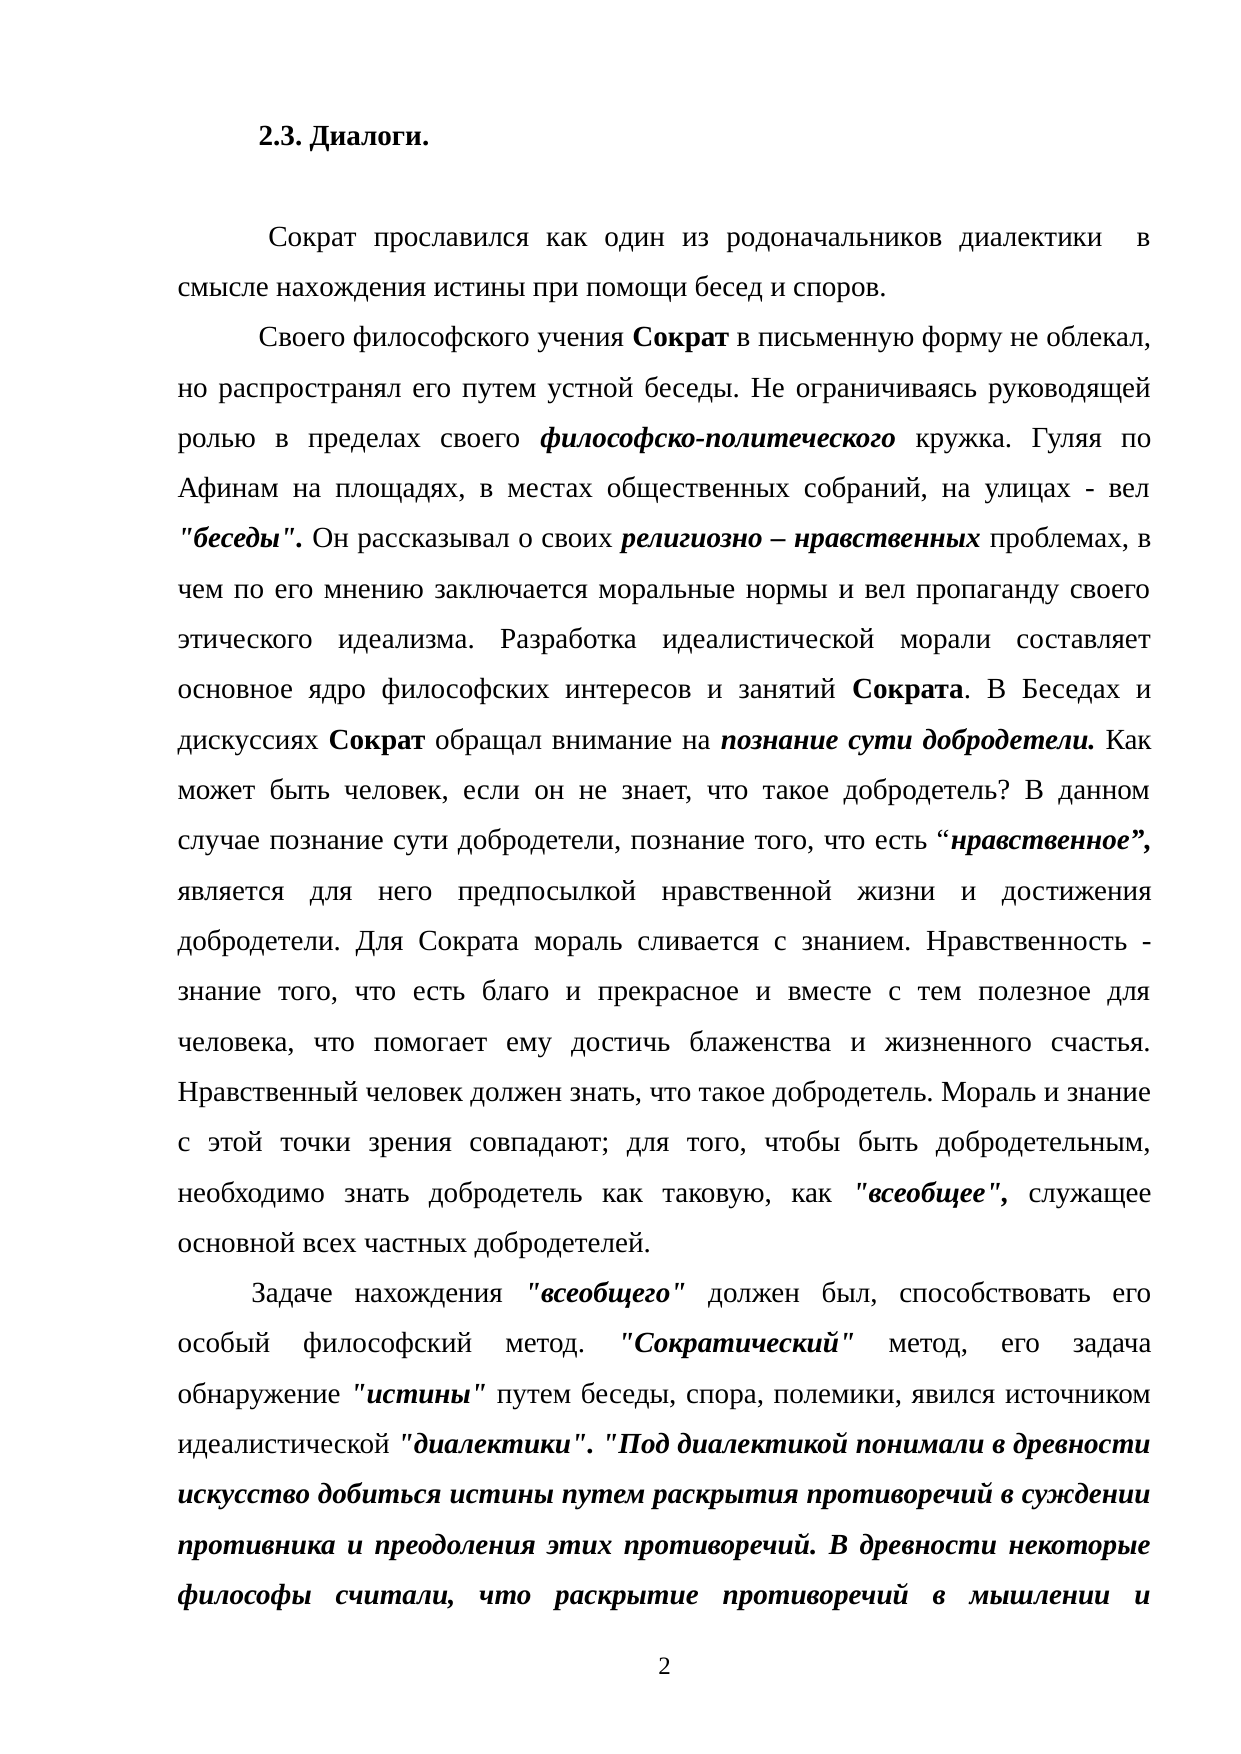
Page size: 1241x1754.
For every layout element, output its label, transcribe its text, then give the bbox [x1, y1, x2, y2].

text 2.3. Диалоги. [177, 118, 1152, 152]
text Сократ прославился как один из родоначальников диалектики в смысле нахождения истины при помощи бесед и споров. [177, 219, 1152, 303]
text Своего философского учения Сократ в письменную форму не облекал, но распространял его путем устной беседы. Не ограничиваясь руководящей ролью в пределах своего философско-политеческого кружка. Гуляя по Афинам на площадях, в местах общественных собраний, на улицах - вел "беседы". Он рассказывал о своих религиозно – нравственных проблемах, в чем по его мнению заключается моральные нормы и вел пропаганду своего этического идеализма. Разработка идеалистической морали составляет основное ядро философских интересов и занятий Сократа. В Беседах и дискуссиях Сократ обращал внимание на познание сути добродетели. Как может быть человек, если он не знает, что такое добродетель? В данном случае познание сути добродетели, познание того, что есть “нравственное”, является для него предпосылкой нравственной жизни и достижения добродетели. Для Сократа мораль сливается с знанием. Нравственность - знание того, что есть благо и прекрасное и вместе с тем полезное для человека, что помогает ему достичь блаженства и жизненного счастья. Нравственный человек должен знать, что такое добродетель. Мораль и знание с этой точки зрения совпадают; для того, чтобы быть добродетельным, необходимо знать добродетель как таковую, как "всеобщее", служащее основной всех частных добродетелей. [177, 319, 1152, 1258]
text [177, 1275, 1152, 1611]
